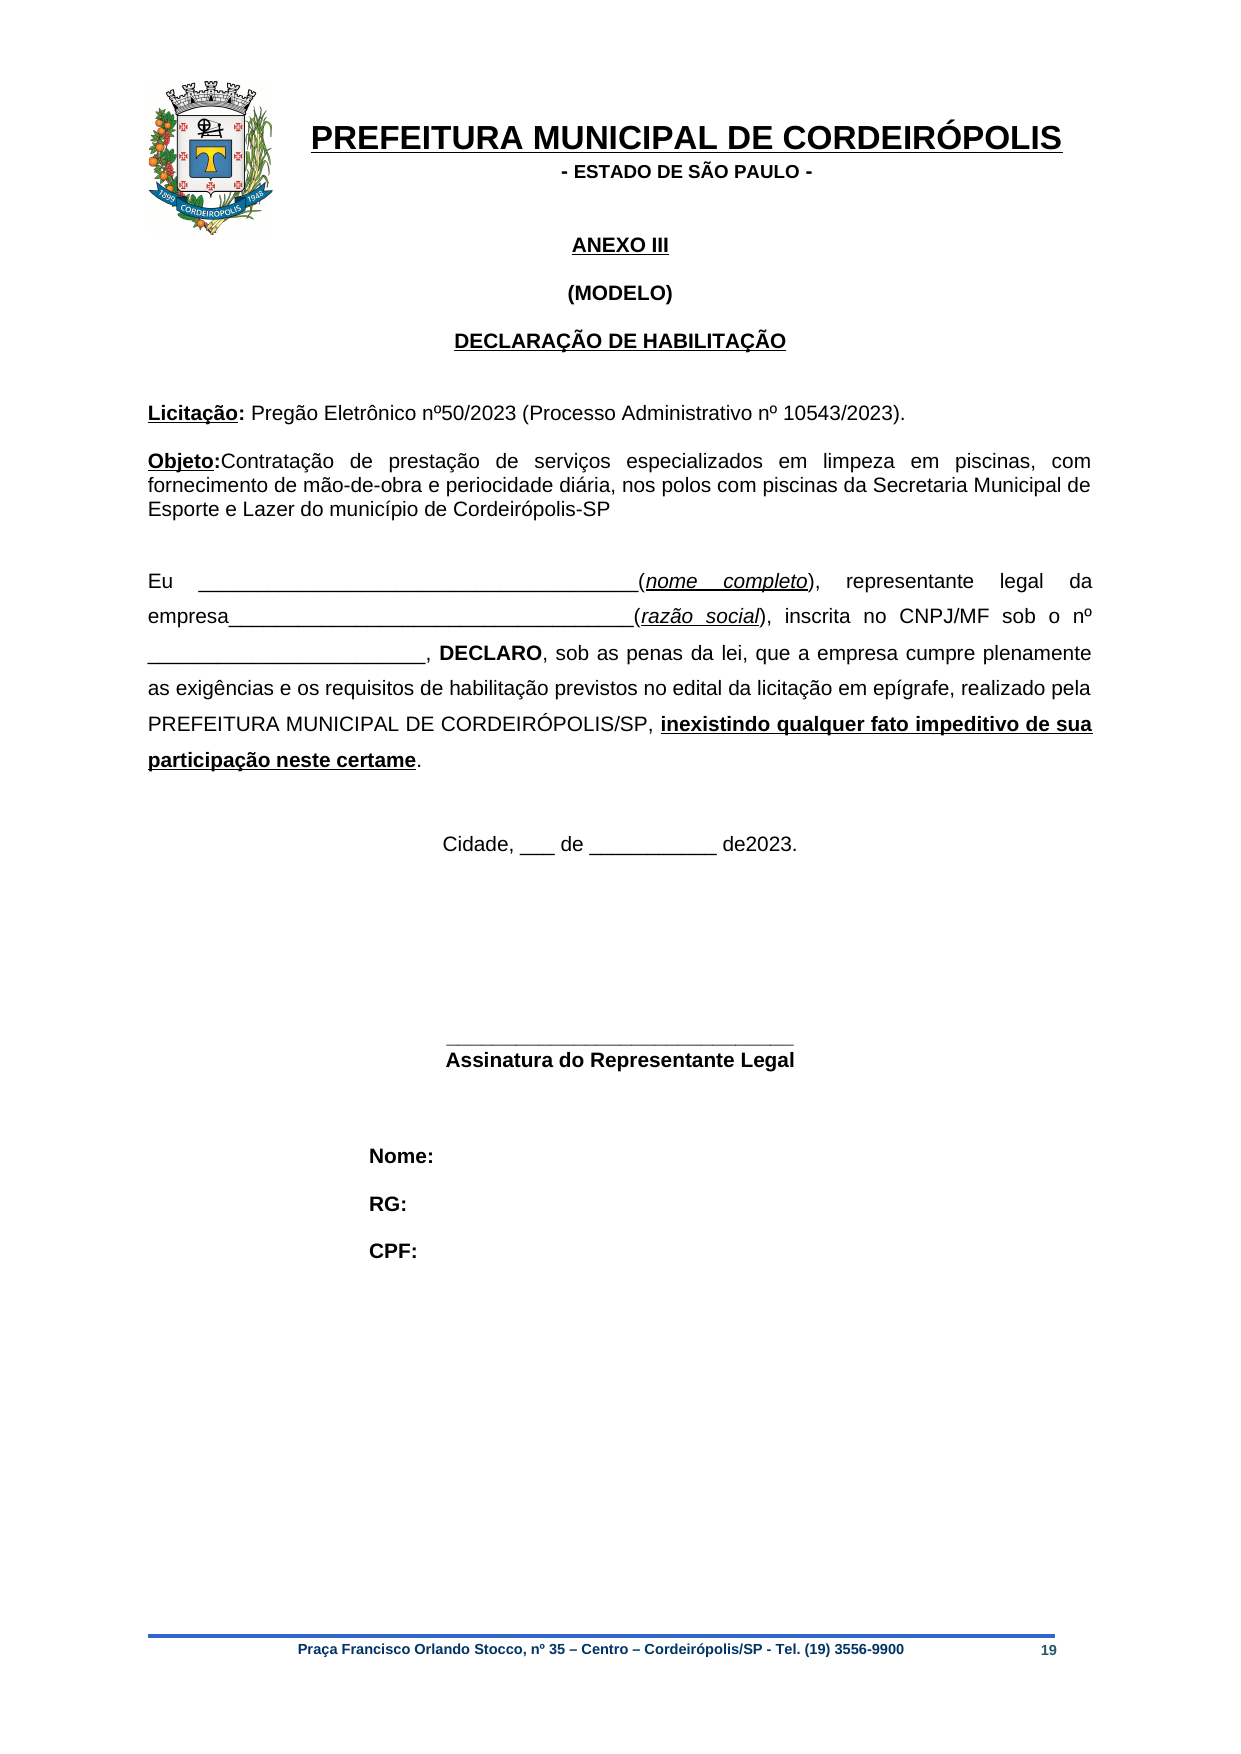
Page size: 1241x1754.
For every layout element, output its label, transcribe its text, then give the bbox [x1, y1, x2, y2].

text Assinatura do Representante Legal [148, 1048, 1093, 1072]
text Eu ______________________________________(nome completo), representante legal da empresa___________________________________(razão social), inscrita no CNPJ/MF sob o nº ________________________, DECLARO, sob as penas da lei, que a empresa cumpre plenamente as exigências e os requisitos de habilitação previstos no edital da licitação em epígrafe, realizado pela PREFEITURA MUNICIPAL DE CORDEIRÓPOLIS/SP, inexistindo qualquer fato impeditivo de sua participação neste certame. [148, 568, 1093, 772]
picture [148, 81, 273, 233]
text CPF: [369, 1239, 1093, 1263]
text DECLARAÇÃO DE HABILITAÇÃO [148, 329, 1093, 353]
text Nome: [369, 1143, 1093, 1167]
text Cidade, ___ de ___________ de2023. [148, 832, 1093, 856]
text ______________________________ [148, 1024, 1093, 1048]
text ANEXO III [148, 233, 1093, 257]
text (MODELO) [148, 281, 1093, 305]
title Objeto:Contratação de prestação de serviços especializados em limpeza em piscinas, com fornecimento de mão-de-obra e periocidade diária, nos polos com piscinas da Secretaria Municipal de Esporte e Lazer do município de Cordeirópolis-SP [148, 449, 1093, 521]
text RG: [369, 1191, 1093, 1215]
text Licitação: Pregão Eletrônico nº50/2023 (Processo Administrativo nº 10543/2023). [148, 401, 1092, 425]
